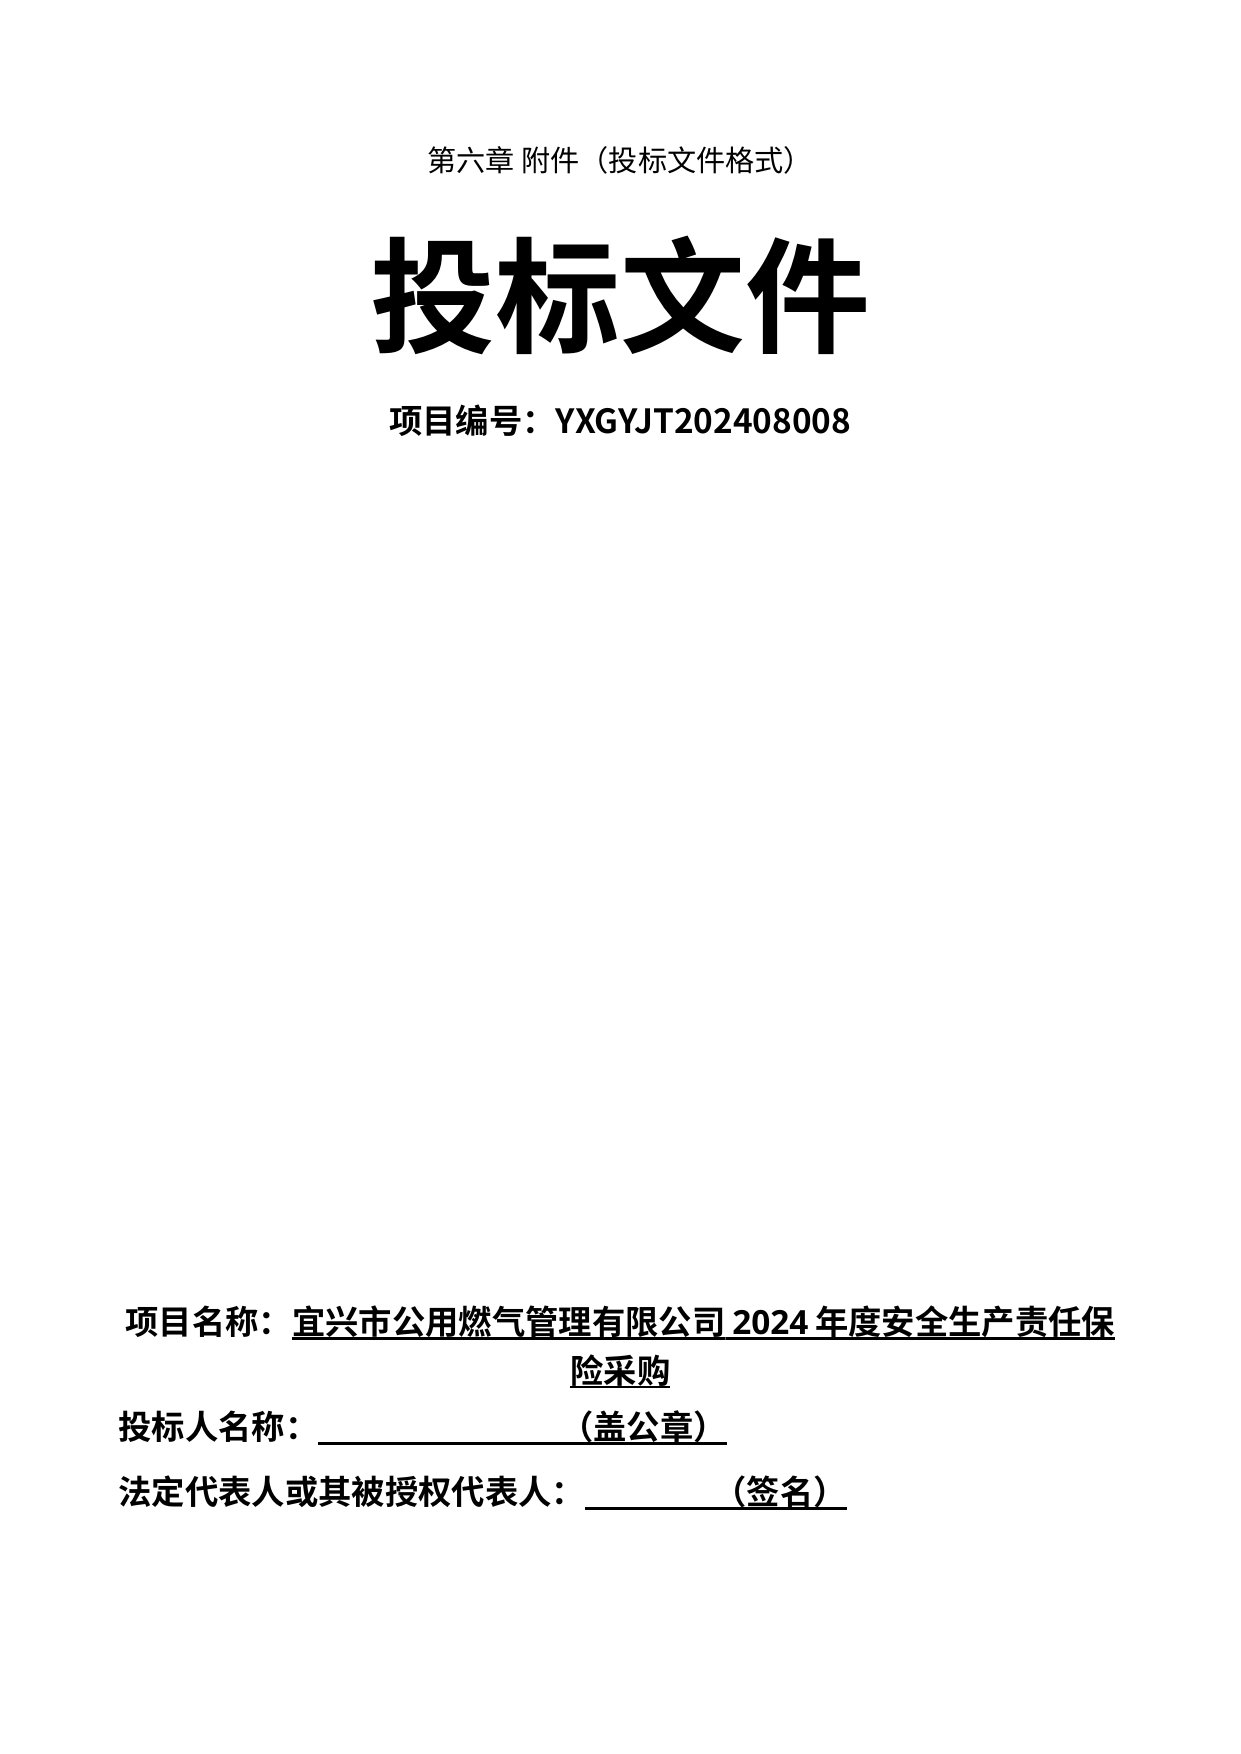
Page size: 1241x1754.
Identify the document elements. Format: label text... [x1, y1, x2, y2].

text 投标人名称： （盖公章） [118, 1393, 1122, 1458]
text 项目名称：宜兴市公用燃气管理有限公司2024年度安全生产责任保险采购 [118, 1296, 1122, 1393]
text 第六章 附件（投标文件格式） [118, 126, 1122, 191]
text 法定代表人或其被授权代表人： （签名） [118, 1458, 1122, 1523]
text 投标文件 [118, 191, 1122, 386]
text 项目编号：YXGYJT202408008 [118, 386, 1122, 451]
